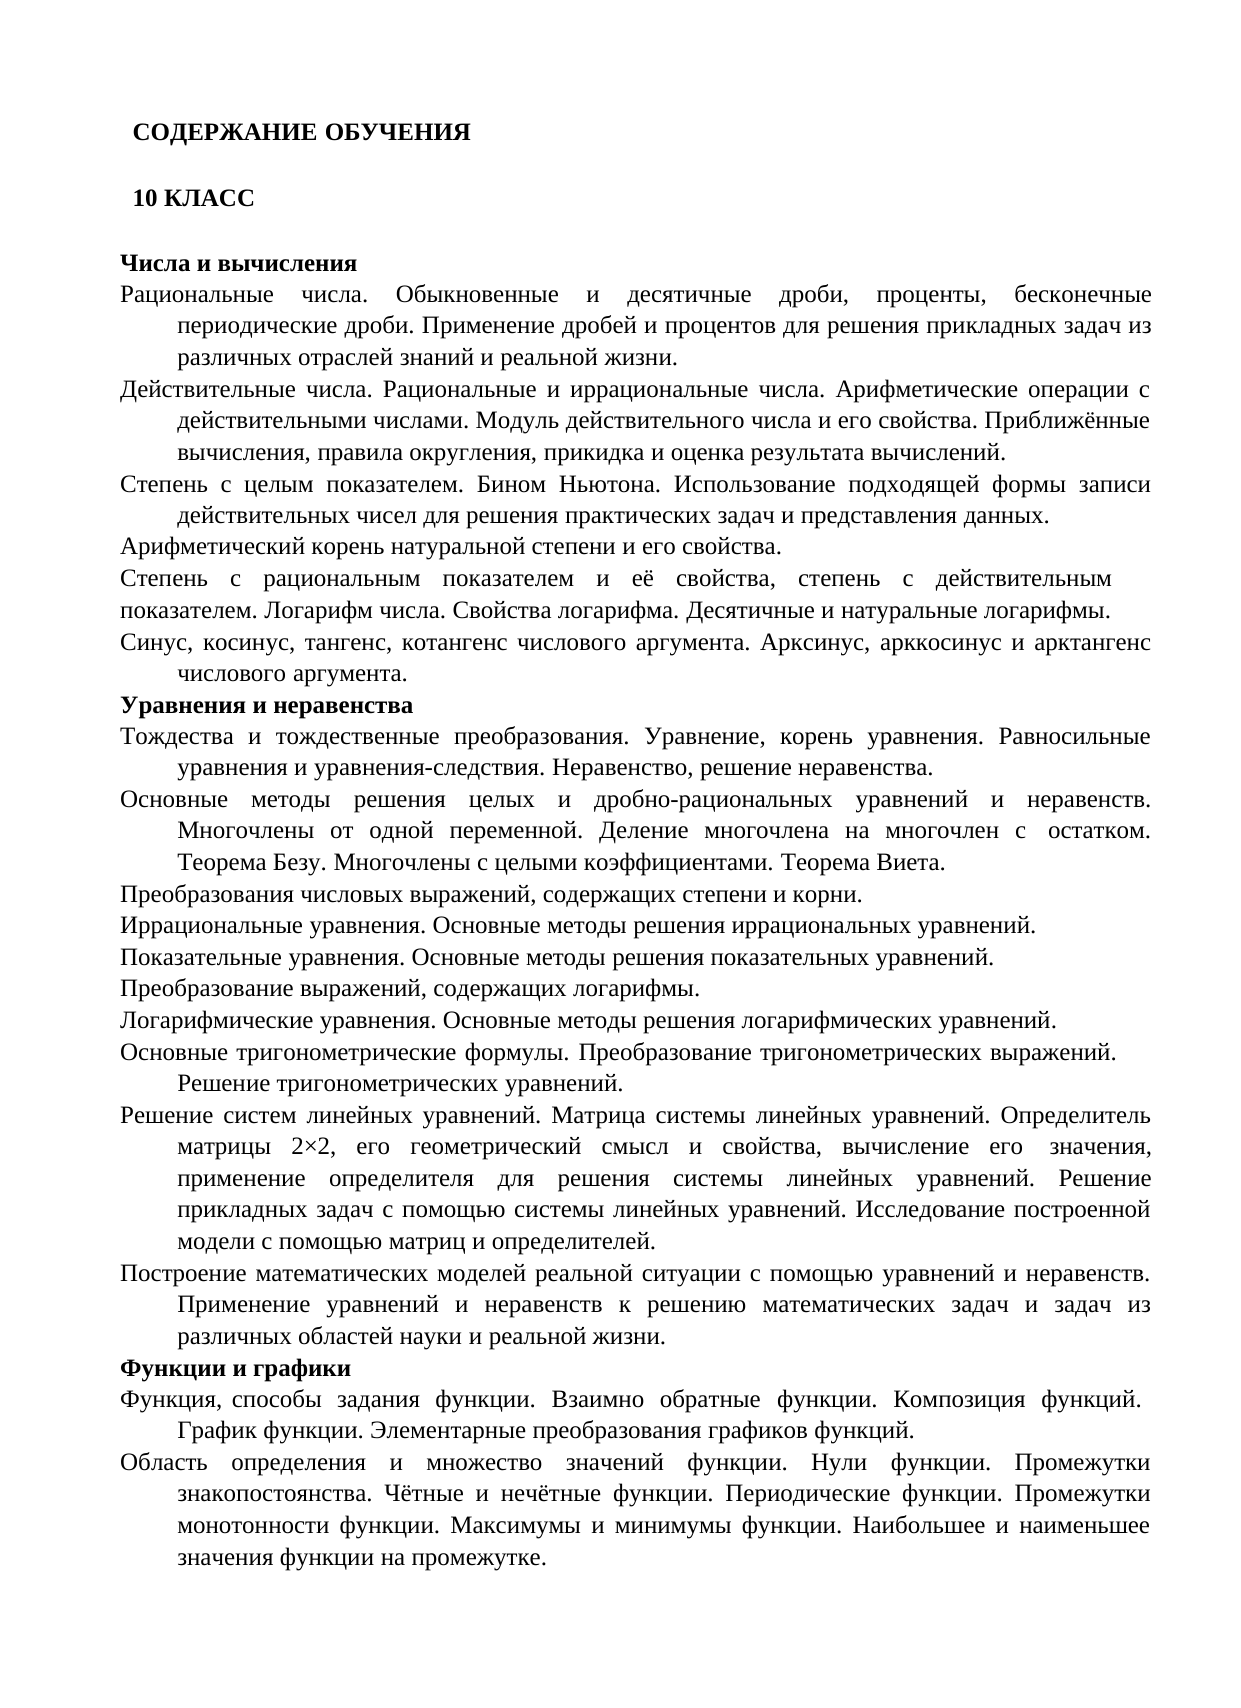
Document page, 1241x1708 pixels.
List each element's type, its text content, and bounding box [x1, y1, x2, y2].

text Функция, способы задания функции. Взаимно обратные функции. Композиция функций. [120, 1384, 1165, 1413]
text Область определения и множество значений функции. Нули функции. Промежутки знакопостоянства. Чётные и нечётные функции. Периодические функции. Промежутки монотонности функции. Максимумы и минимумы функции. Наибольшее и наименьшее значения функции на промежутке. [120, 1447, 1151, 1570]
text Степень с рациональным показателем и её свойства, степень с действительным показателем. Логарифм числа. Свойства логарифма. Десятичные и натуральные логарифмы. [120, 563, 1113, 624]
text График функции. Элементарные преобразования графиков функций. [177, 1416, 1165, 1444]
text Преобразование выражений, содержащих логарифмы. [120, 973, 1165, 1002]
text Действительные числа. Рациональные и иррациональные числа. Арифметические операции с действительными числами. Модуль действительного числа и его свойства. Приближённые вычисления, правила округления, прикидка и оценка результата вычислений. [120, 374, 1151, 466]
subtitle Функции и графики [120, 1353, 1165, 1382]
text Преобразования числовых выражений, содержащих степени и корни. Иррациональные уравнения. Основные методы решения иррациональных уравнений. Показательные уравнения. Основные методы решения показательных уравнений. [120, 879, 1043, 971]
text Решение тригонометрических уравнений. [177, 1068, 1165, 1097]
text Построение математических моделей реальной ситуации с помощью уравнений и неравенств. Применение уравнений и неравенств к решению математических задач и задач из различных областей науки и реальной жизни. [120, 1258, 1151, 1349]
text Решение систем линейных уравнений. Матрица системы линейных уравнений. Определитель матрицы 2×2, его геометрический смысл и свойства, вычисление его значения, применение определителя для решения системы линейных уравнений. Решение прикладных задач с помощью системы линейных уравнений. Исследование построенной модели с помощью матриц и определителей. [120, 1100, 1152, 1255]
text Синус, косинус, тангенс, котангенс числового аргумента. Арксинус, арккосинус и арктангенс числового аргумента. [120, 627, 1152, 687]
text Логарифмические уравнения. Основные методы решения логарифмических уравнений. Основные тригонометрические формулы. Преобразование тригонометрических выражений. [120, 1005, 1151, 1065]
text Числа и вычисления [120, 248, 1165, 277]
subtitle Уравнения и неравенства [120, 690, 1165, 719]
text Рациональные числа. Обыкновенные и десятичные дроби, проценты, бесконечные периодические дроби. Применение дробей и процентов для решения прикладных задач из различных отраслей знаний и реальной жизни. [120, 279, 1152, 371]
subtitle СОДЕРЖАНИЕ ОБУЧЕНИЯ 10 КЛАСС [132, 117, 471, 212]
text Степень с целым показателем. Бином Ньютона. Использование подходящей формы записи действительных чисел для решения практических задач и представления данных. [120, 469, 1151, 529]
text Тождества и тождественные преобразования. Уравнение, корень уравнения. Равносильные уравнения и уравнения-следствия. Неравенство, решение неравенства. [120, 721, 1151, 781]
text Основные методы решения целых и дробно-рациональных уравнений и неравенств. Многочлены от одной переменной. Деление многочлена на многочлен с остатком. Теорема Безу. Многочлены с целыми коэффициентами. Теорема Виета. [120, 784, 1152, 876]
text Арифметический корень натуральной степени и его свойства. [120, 532, 1165, 560]
